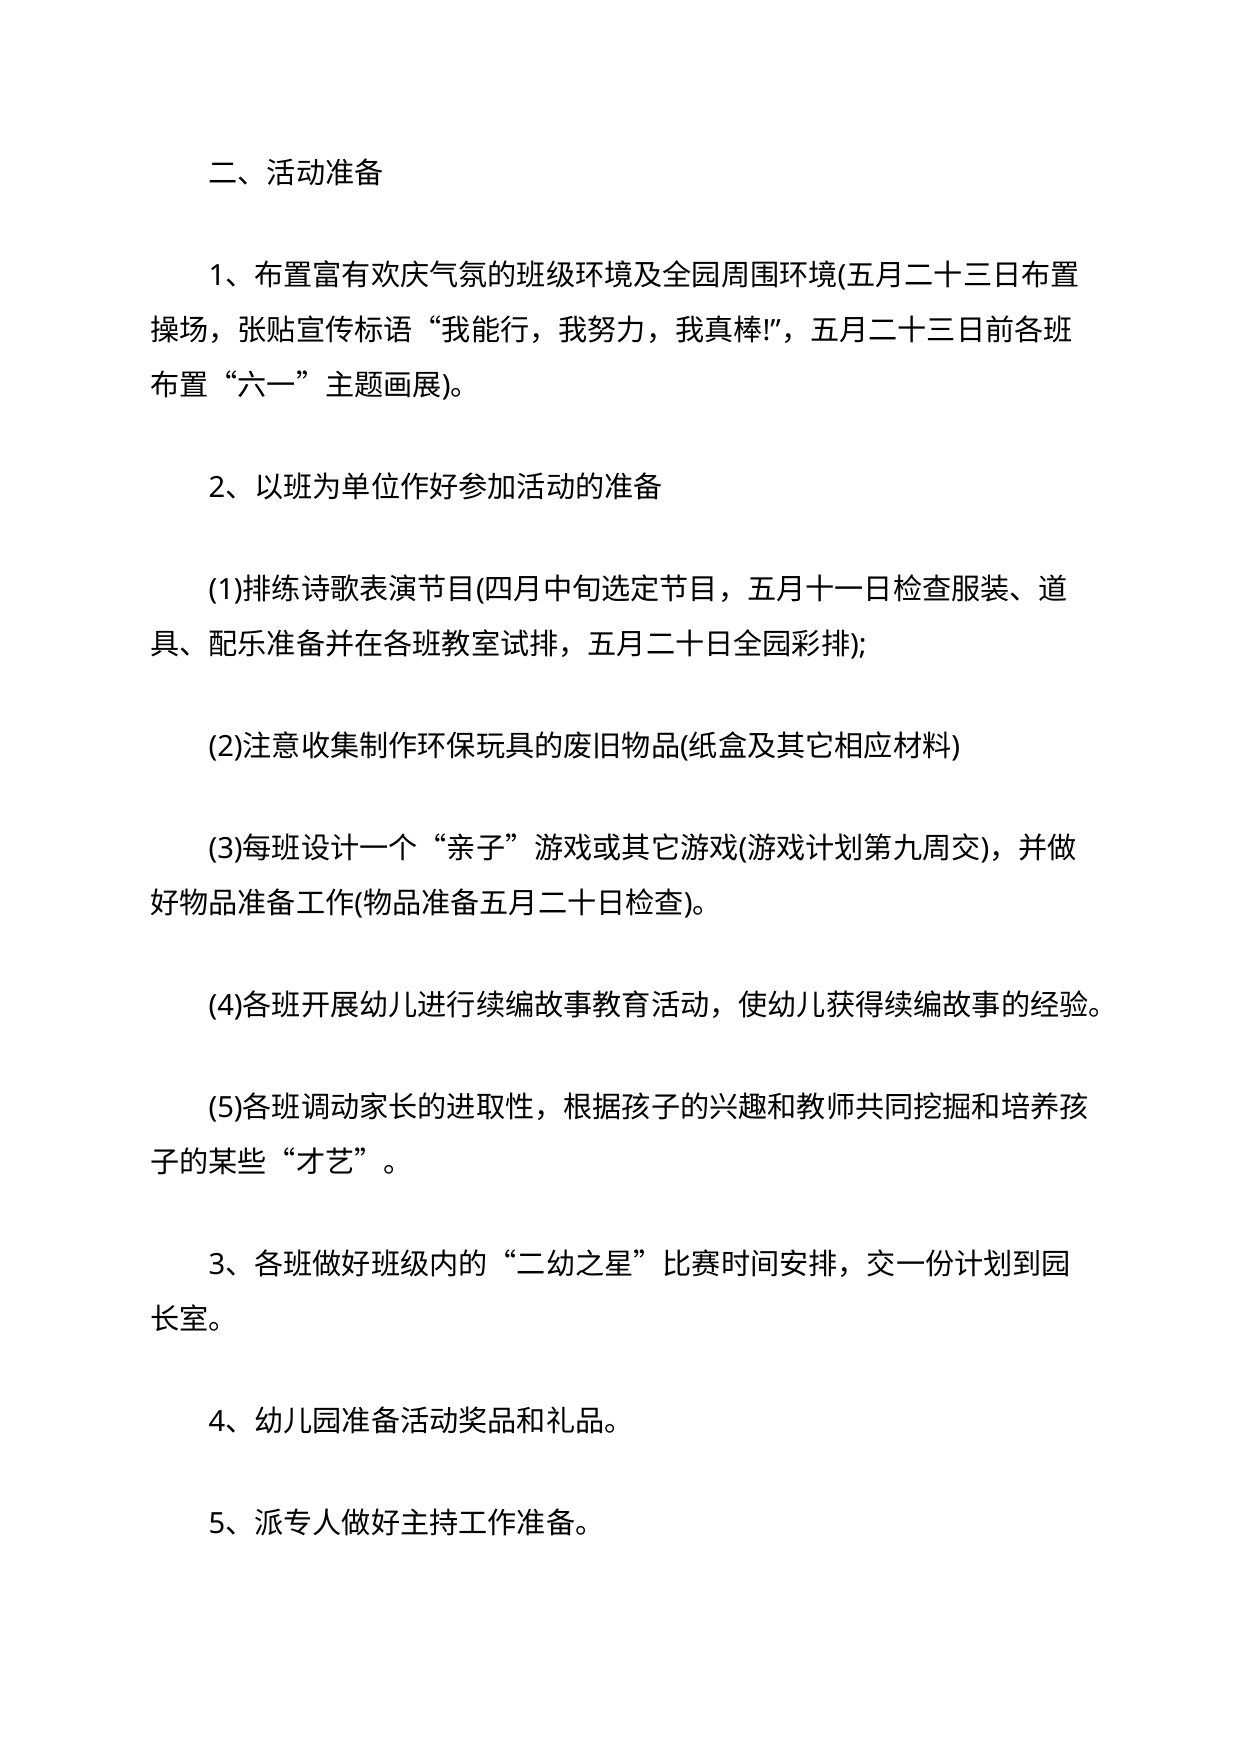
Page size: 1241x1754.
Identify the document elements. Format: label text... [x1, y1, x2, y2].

text 3、各班做好班级内的“二幼之星”比赛时间安排，交一份计划到园长室。 [150, 1240, 1090, 1338]
text (3)每班设计一个“亲子”游戏或其它游戏(游戏计划第九周交)，并做好物品准备工作(物品准备五月二十日检查)。 [150, 825, 1090, 922]
text 4、幼儿园准备活动奖品和礼品。 [150, 1397, 1090, 1439]
text (5)各班调动家长的进取性，根据孩子的兴趣和教师共同挖掘和培养孩子的某些“才艺”。 [150, 1084, 1090, 1181]
text (2)注意收集制作环保玩具的废旧物品(纸盒及其它相应材料) [150, 723, 1090, 765]
text 5、派专人做好主持工作准备。 [150, 1499, 1090, 1542]
text 二、活动准备 [150, 150, 1090, 192]
text (4)各班开展幼儿进行续编故事教育活动，使幼儿获得续编故事的经验。 [150, 982, 1090, 1024]
text 1、布置富有欢庆气氛的班级环境及全园周围环境(五月二十三日布置操场，张贴宣传标语“我能行，我努力，我真棒!”，五月二十三日前各班布置“六一”主题画展)。 [150, 252, 1090, 404]
text (1)排练诗歌表演节目(四月中旬选定节目，五月十一日检查服装、道具、配乐准备并在各班教室试排，五月二十日全园彩排); [150, 566, 1090, 663]
text 2、以班为单位作好参加活动的准备 [150, 464, 1090, 506]
